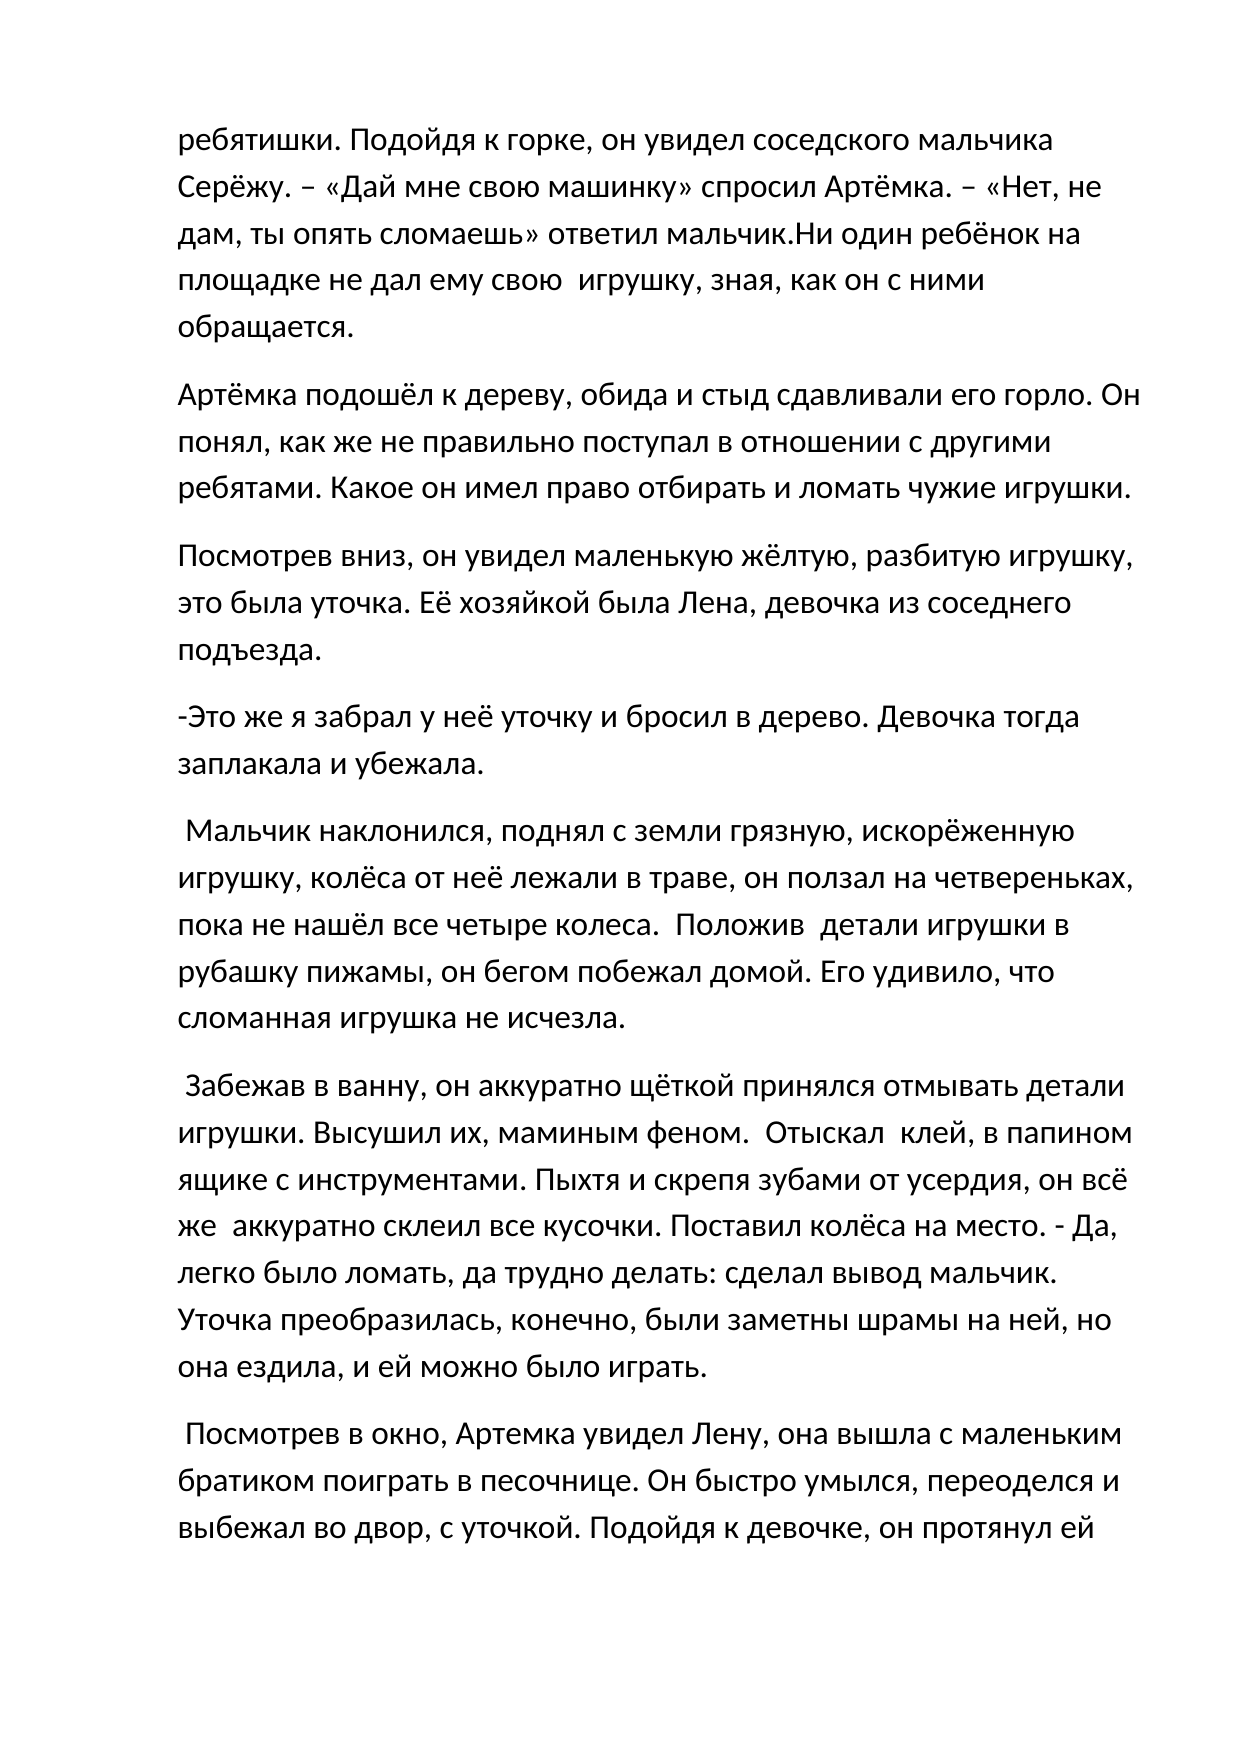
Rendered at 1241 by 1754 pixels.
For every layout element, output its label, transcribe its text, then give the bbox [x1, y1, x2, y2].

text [177, 118, 1152, 346]
text Посмотрев вниз, он увидел маленькую жёлтую, разбитую игрушку, это была уточка. Её хозяйкой была Лена, девочка из соседнего подъезда. [177, 534, 1152, 668]
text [177, 1412, 1152, 1547]
text -Это же я забрал у неё уточку и бросил в дерево. Девочка тогда заплакала и убежала. [177, 695, 1152, 783]
text Мальчик наклонился, поднял с земли грязную, искорёженную игрушку, колёса от неё лежали в траве, он ползал на четвереньках, пока не нашёл все четыре колеса. Положив детали игрушки в рубашку пижамы, он бегом побежал домой. Его удивило, что сломанная игрушка не исчезла. [177, 809, 1152, 1037]
text Забежав в ванну, он аккуратно щёткой принялся отмывать детали игрушки. Высушил их, маминым феном. Отыскал клей, в папином ящике с инструментами. Пыхтя и скрепя зубами от усердия, он всё же аккуратно склеил все кусочки. Поставил колёса на место. - Да, легко было ломать, да трудно делать: сделал вывод мальчик. Уточка преобразилась, конечно, были заметны шрамы на ней, но она ездила, и ей можно было играть. [177, 1064, 1152, 1386]
text Артёмка подошёл к дереву, обида и стыд сдавливали его горло. Он понял, как же не правильно поступал в отношении с другими ребятами. Какое он имел право отбирать и ломать чужие игрушки. [177, 373, 1152, 507]
